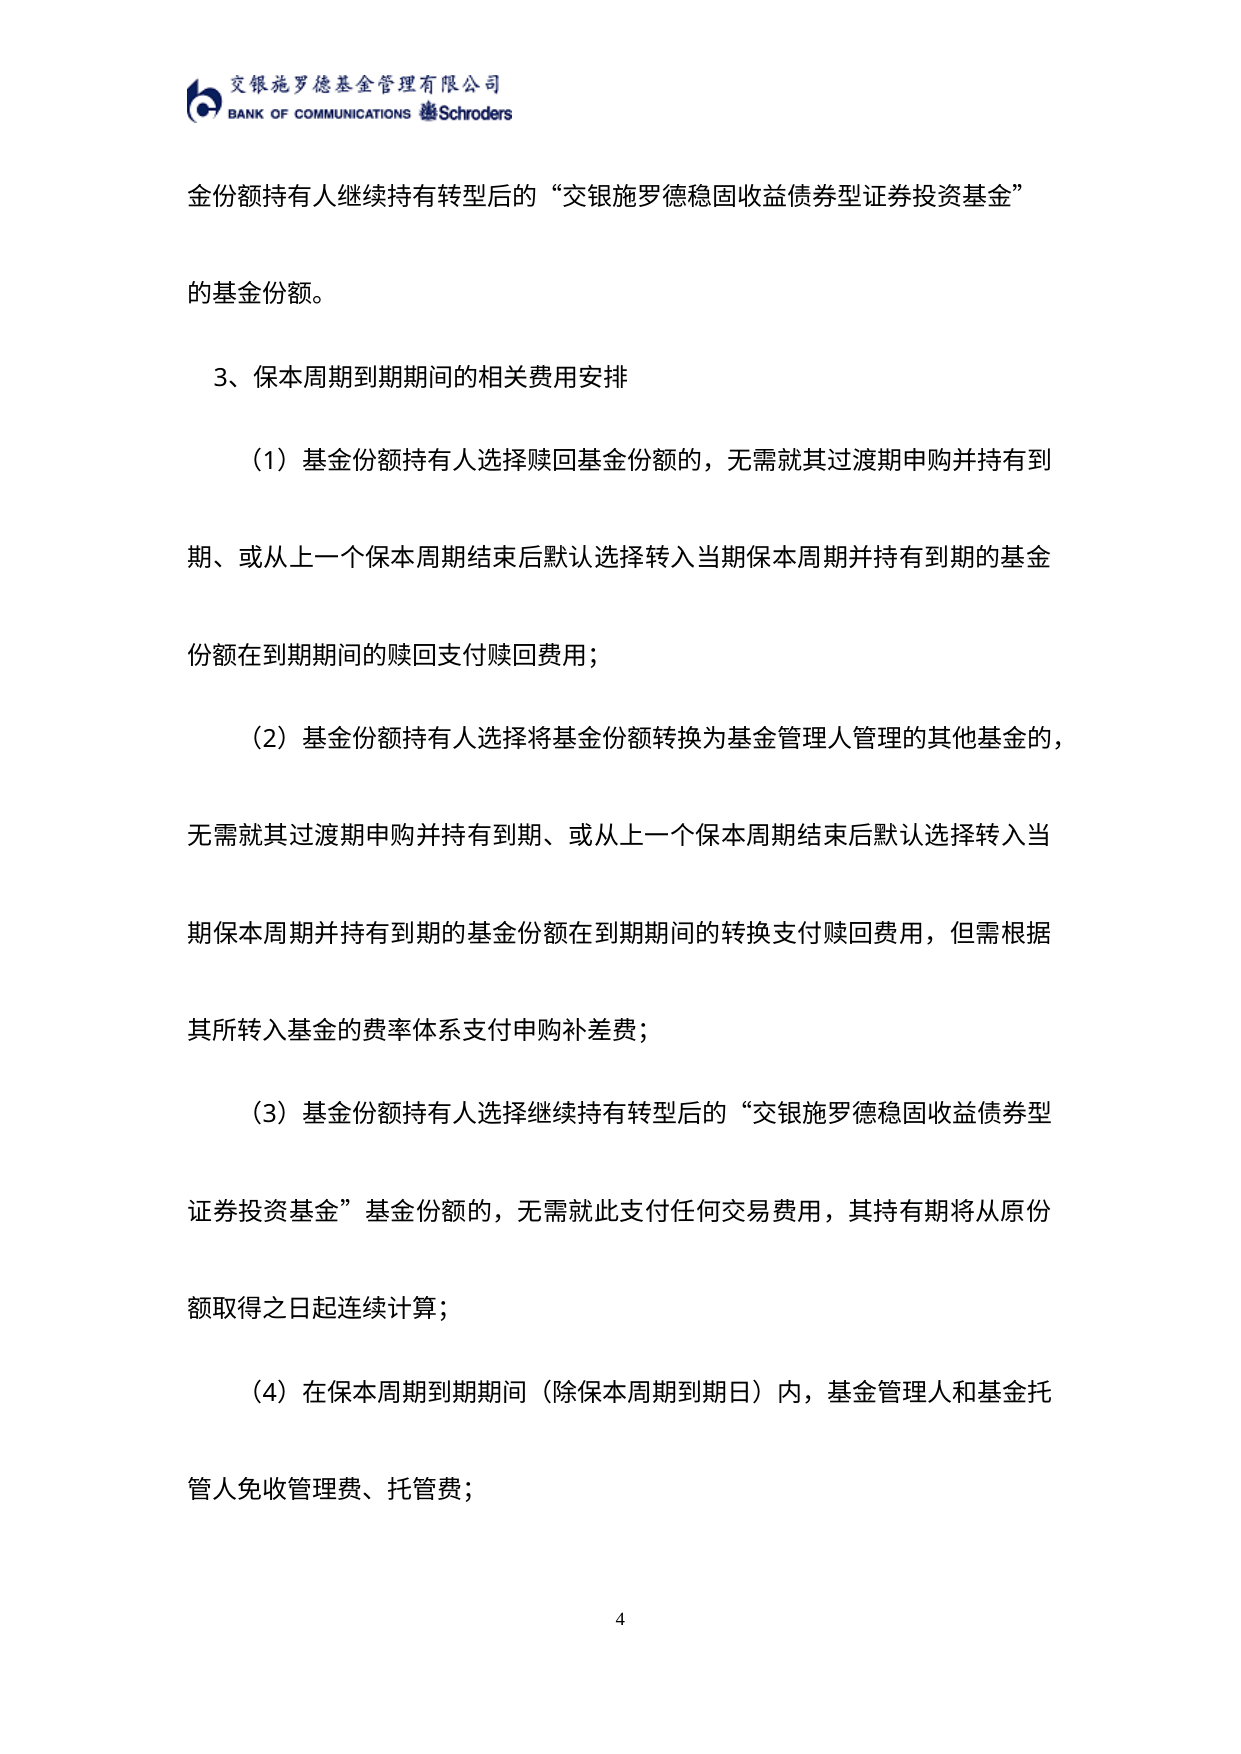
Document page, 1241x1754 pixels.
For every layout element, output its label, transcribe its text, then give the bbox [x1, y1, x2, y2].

text （3）基金份额持有人选择继续持有转型后的“交银施罗德稳固收益债券型证券投资基金”基金份额的，无需就此支付任何交易费用，其持有期将从原份额取得之日起连续计算； [187, 1079, 1053, 1339]
text 3、保本周期到期期间的相关费用安排 [187, 343, 1053, 408]
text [187, 162, 1053, 324]
text （2）基金份额持有人选择将基金份额转换为基金管理人管理的其他基金的，无需就其过渡期申购并持有到期、或从上一个保本周期结束后默认选择转入当期保本周期并持有到期的基金份额在到期期间的转换支付赎回费用，但需根据其所转入基金的费率体系支付申购补差费； [187, 704, 1053, 1061]
text （4）在保本周期到期期间（除保本周期到期日）内，基金管理人和基金托管人免收管理费、托管费； [187, 1358, 1053, 1520]
text （1）基金份额持有人选择赎回基金份额的，无需就其过渡期申购并持有到期、或从上一个保本周期结束后默认选择转入当期保本周期并持有到期的基金份额在到期期间的赎回支付赎回费用； [187, 426, 1053, 686]
